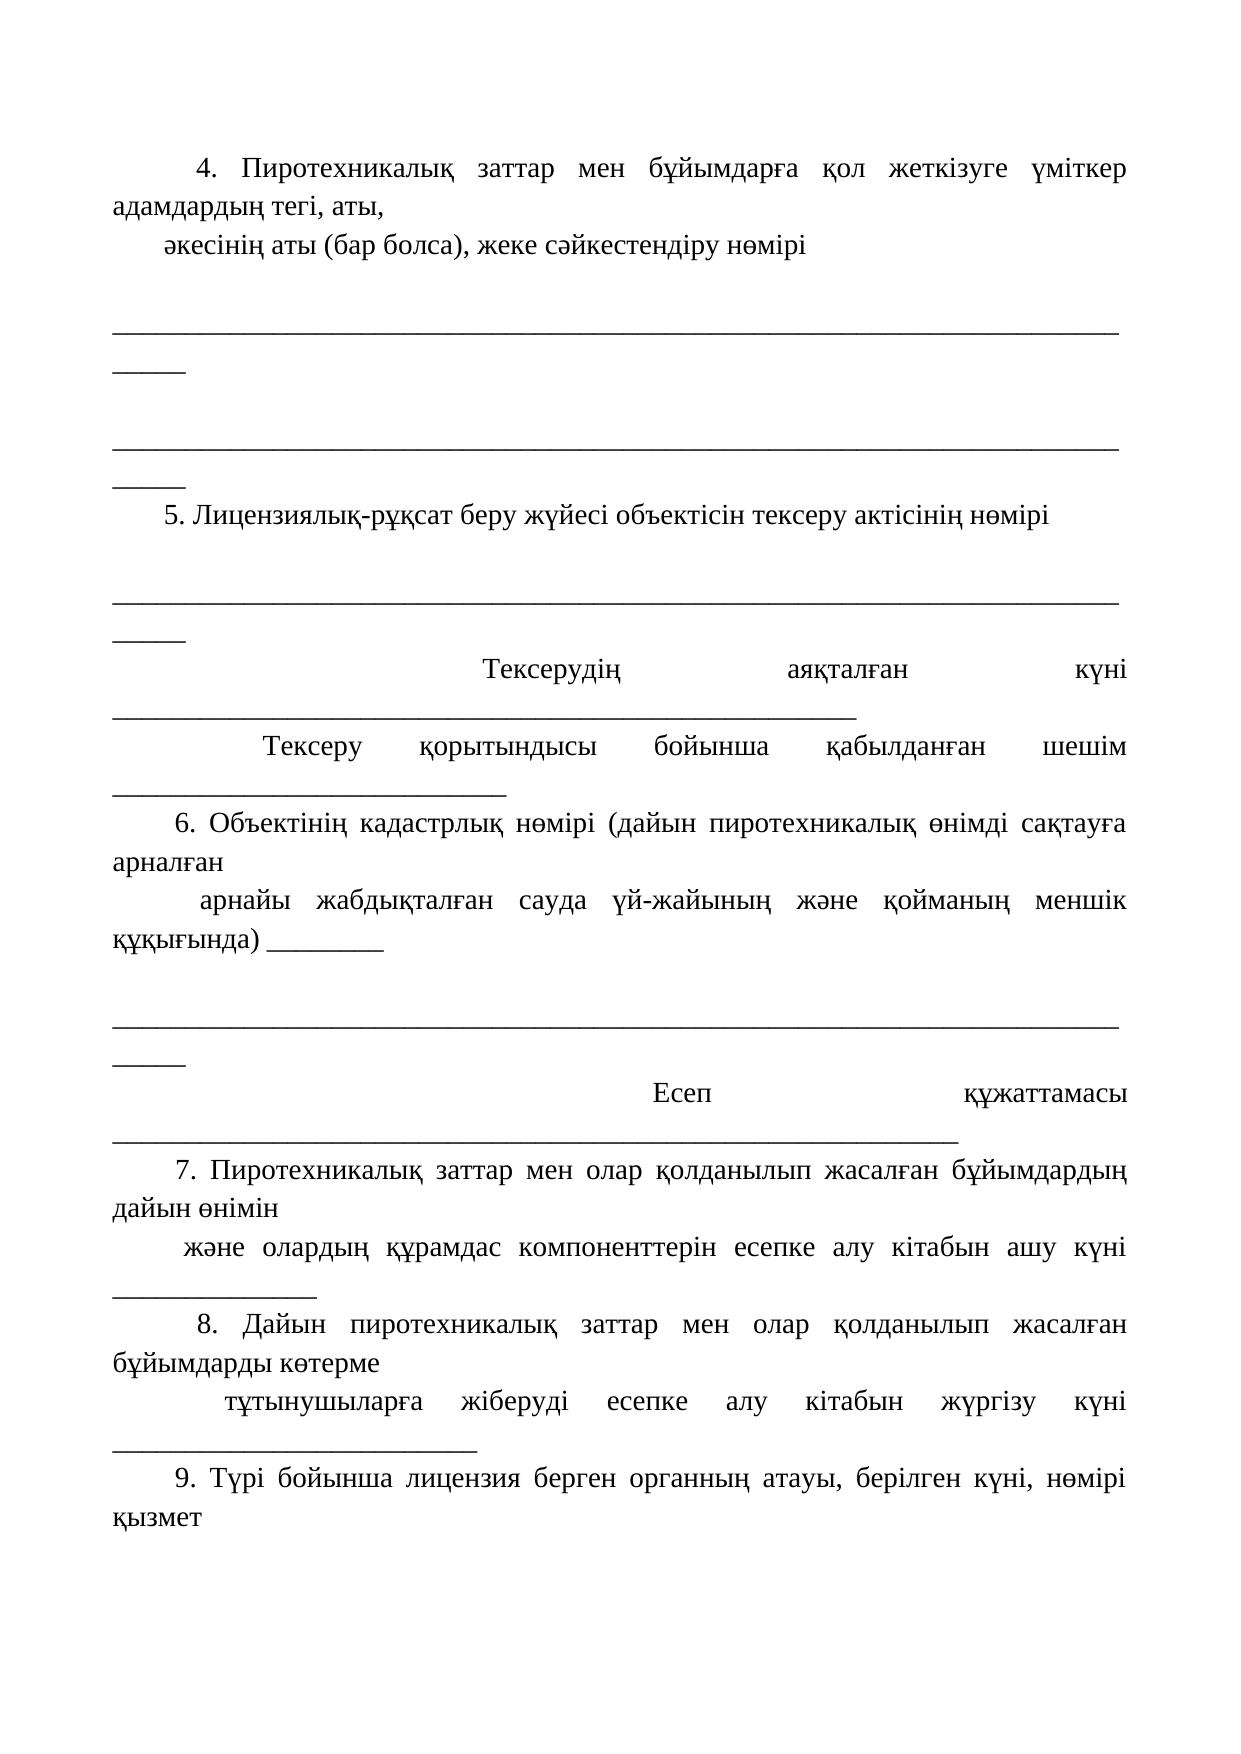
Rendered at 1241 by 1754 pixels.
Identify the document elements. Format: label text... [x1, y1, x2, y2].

text 5. Лицензиялық-рұқсат беру жүйесі объектісін тексеру актісінің нөмірі [112, 497, 1128, 530]
text тұтынушыларға жіберуді есепке алу кітабын жүргізу күні _________________________ [112, 1383, 1128, 1455]
text 7. Пиротехникалық заттар мен олар қолданылып жасалған бұйымдардың дайын өнімін [112, 1152, 1128, 1224]
text 8. Дайын пиротехникалық заттар мен олар қолданылып жасалған бұйымдарды көтерме [112, 1306, 1128, 1378]
text __________________________________________________________________________ [112, 381, 1128, 492]
text Есеп құжаттамасы __________________________________________________________ [112, 1075, 1128, 1147]
text арнайы жабдықталған сауда үй-жайының және қойманың меншік құқығында) ________ [112, 882, 1128, 954]
text Тексеру қорытындысы бойынша қабылданған шешім ___________________________ [112, 728, 1128, 800]
text және олардың құрамдас компоненттерін есепке алу кітабын ашу күні ______________ [112, 1229, 1128, 1301]
text __________________________________________________________________________ [112, 959, 1128, 1070]
text __________________________________________________________________________ [112, 266, 1128, 376]
text 9. Түрі бойынша лицензия берген органның атауы, берілген күні, нөмірі қызмет [112, 1460, 1128, 1532]
text 6. Объектінің кадастрлық нөмірі (дайын пиротехникалық өнімді сақтауға арналған [112, 805, 1128, 877]
text __________________________________________________________________________ [112, 535, 1128, 646]
text Тексерудің аяқталған күні ___________________________________________________ [112, 651, 1128, 723]
text 4. Пиротехникалық заттар мен бұйымдарға қол жеткізуге үміткер адамдардың тегі, аты, [112, 150, 1128, 222]
text әкесінің аты (бар болса), жеке сәйкестендіру нөмірі [112, 227, 1128, 261]
